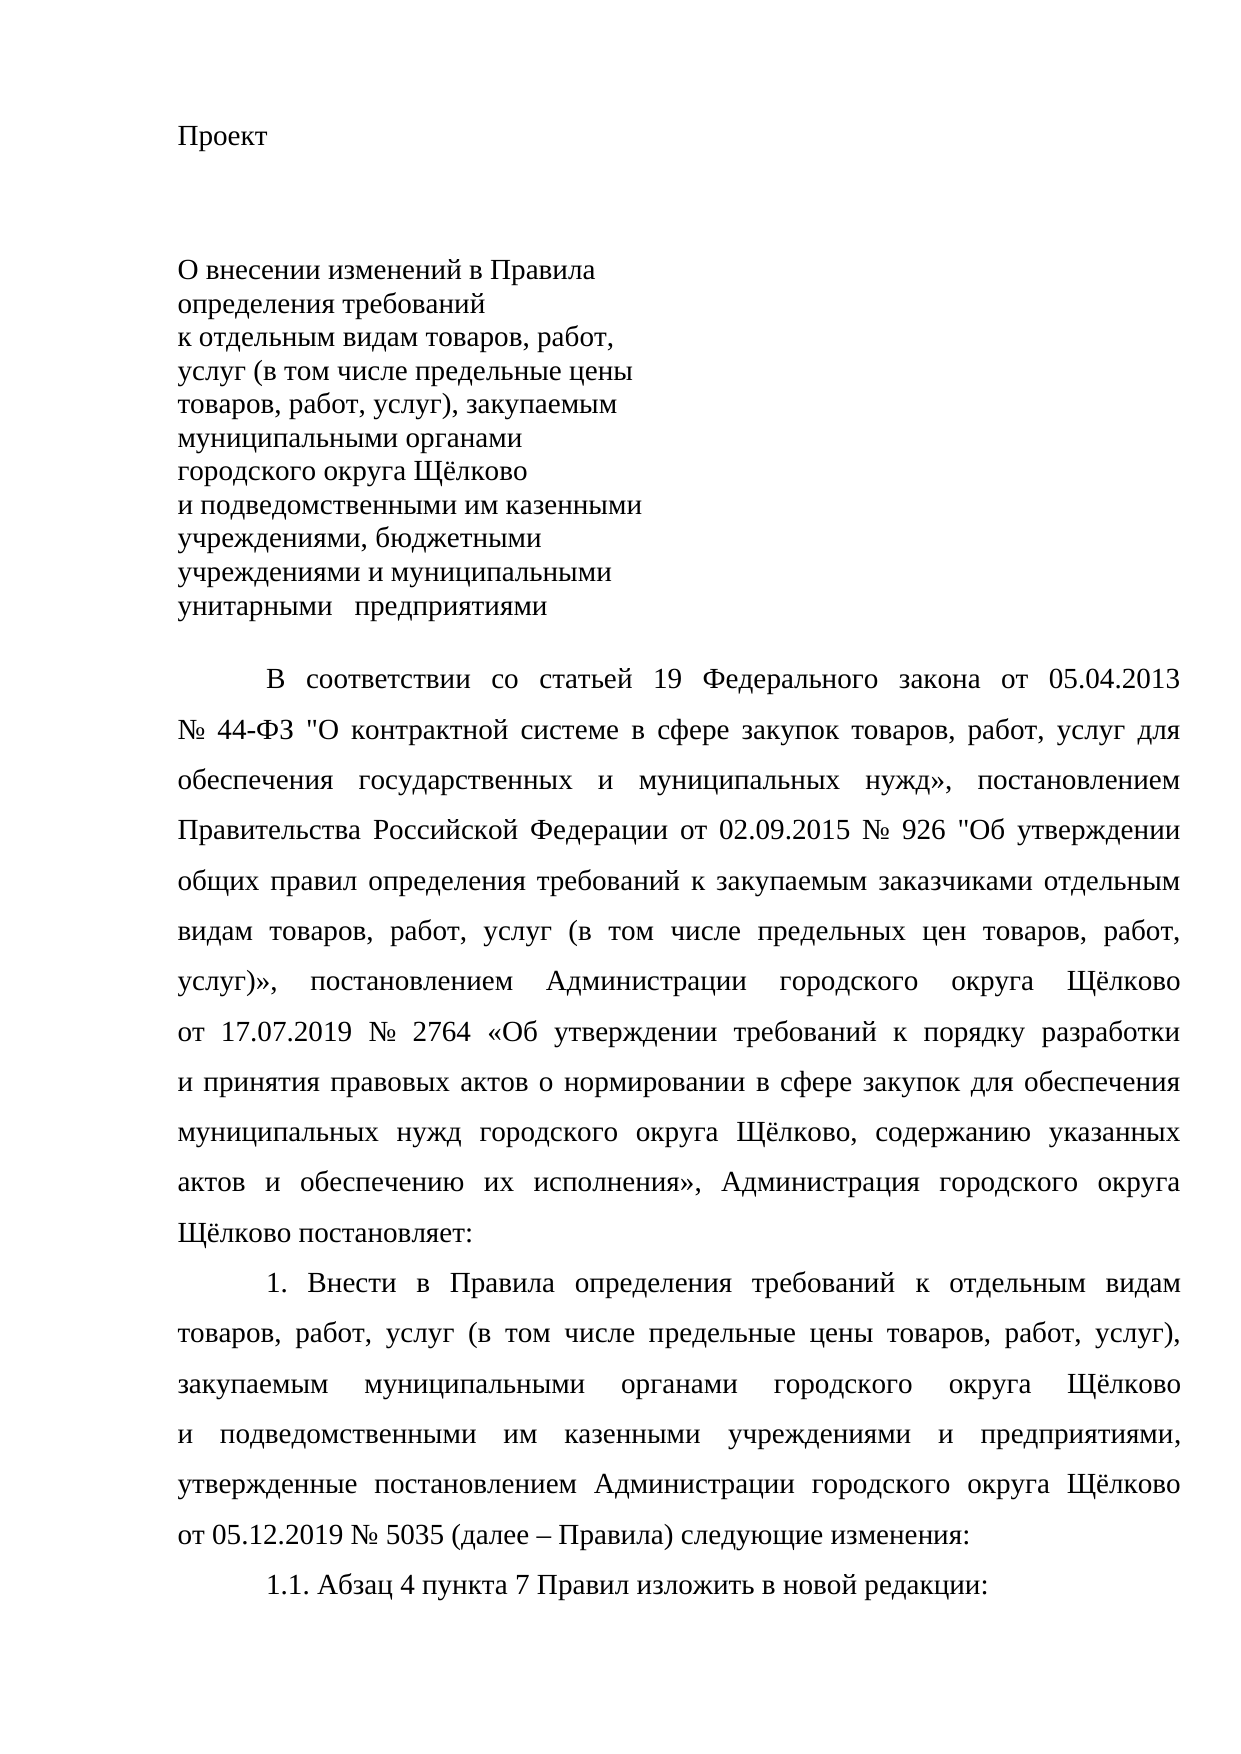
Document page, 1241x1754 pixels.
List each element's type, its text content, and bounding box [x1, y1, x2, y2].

title учреждениями, бюджетными [177, 521, 1181, 554]
title муниципальными органами [177, 420, 1181, 453]
title товаров, работ, услуг), закупаемым [177, 386, 1181, 420]
text 1.1. Абзац 4 пункта 7 Правил изложить в новой редакции: [177, 1567, 1181, 1601]
text Проект [177, 118, 1181, 152]
title определения требований [177, 286, 1181, 319]
title О внесении изменений в Правила [177, 252, 1181, 286]
title к отдельным видам товаров, работ, [177, 319, 1181, 353]
text 1. Внести в Правила определения требований к отдельным видам товаров, работ, услуг (в том числе предельные цены товаров, работ, услуг), закупаемым муниципальными органами городского округа Щёлково и подведомственными им казенными учреждениями и предприятиями, утвержденные постановлением Администрации городского округа Щёлково от 05.12.2019 № 5035 (далее – Правила) следующие изменения: [177, 1265, 1181, 1550]
title городского округа Щёлково [177, 453, 1181, 487]
title услуг (в том числе предельные цены [177, 353, 1181, 386]
title унитарными предприятиями [177, 588, 1181, 621]
title учреждениями и муниципальными [177, 554, 1181, 588]
text В соответствии со статьей 19 Федерального закона от 05.04.2013 № 44-ФЗ "О контрактной системе в сфере закупок товаров, работ, услуг для обеспечения государственных и муниципальных нужд», постановлением Правительства Российской Федерации от 02.09.2015 № 926 "Об утверждении общих правил определения требований к закупаемым заказчиками отдельным видам товаров, работ, услуг (в том числе предельных цен товаров, работ, услуг)», постановлением Администрации городского округа Щёлково от 17.07.2019 № 2764 «Об утверждении требований к порядку разработки и принятия правовых актов о нормировании в сфере закупок для обеспечения муниципальных нужд городского округа Щёлково, содержанию указанных актов и обеспечению их исполнения», Администрация городского округа Щёлково постановляет: [177, 661, 1181, 1248]
title и подведомственными им казенными [177, 487, 1181, 521]
